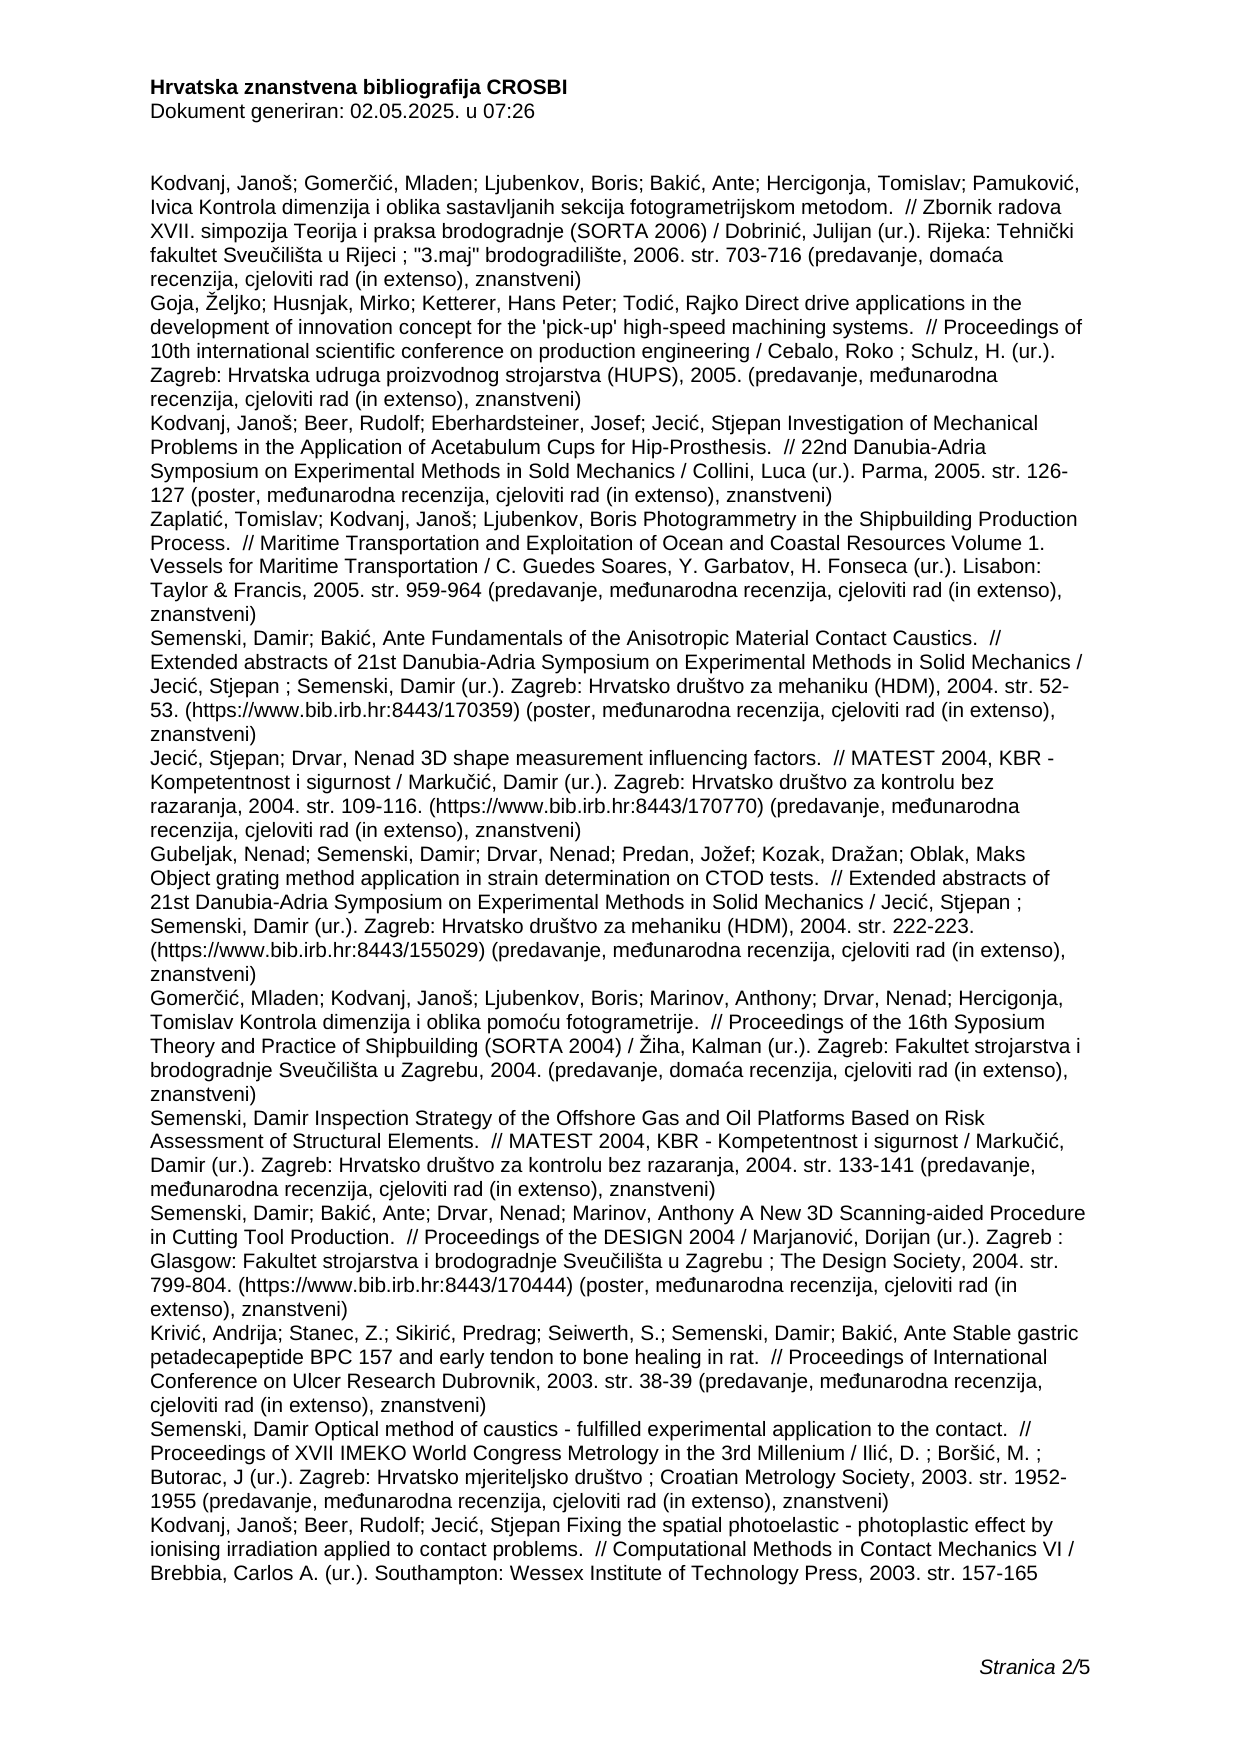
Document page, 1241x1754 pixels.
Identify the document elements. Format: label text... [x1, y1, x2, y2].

text Zaplatić, Tomislav; Kodvanj, Janoš; Ljubenkov, Boris [150, 506, 1090, 626]
text Semenski, Damir [150, 1417, 1090, 1513]
text Goja, Željko; Husnjak, Mirko; Ketterer, Hans Peter; Todić, Rajko [150, 291, 1090, 411]
text Semenski, Damir; Bakić, Ante [150, 626, 1090, 746]
text Kodvanj, Janoš; Gomerčić, Mladen; Ljubenkov, Boris; Bakić, Ante; Hercigonja, Tomislav; Pamuković, Ivica [150, 171, 1090, 291]
text Gubeljak, Nenad; Semenski, Damir; Drvar, Nenad; Predan, Jožef; Kozak, Dražan; Oblak, Maks [150, 842, 1090, 986]
text Kodvanj, Janoš; Beer, Rudolf; Eberhardsteiner, Josef; Jecić, Stjepan [150, 411, 1090, 506]
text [150, 1513, 1090, 1584]
text Krivić, Andrija; Stanec, Z.; Sikirić, Predrag; Seiwerth, S.; Semenski, Damir; Bakić, Ante [150, 1321, 1090, 1417]
text Semenski, Damir [150, 1105, 1090, 1201]
text Gomerčić, Mladen; Kodvanj, Janoš; Ljubenkov, Boris; Marinov, Anthony; Drvar, Nenad; Hercigonja, Tomislav [150, 986, 1090, 1105]
text Semenski, Damir; Bakić, Ante; Drvar, Nenad; Marinov, Anthony [150, 1201, 1090, 1321]
text Jecić, Stjepan; Drvar, Nenad [150, 746, 1090, 842]
